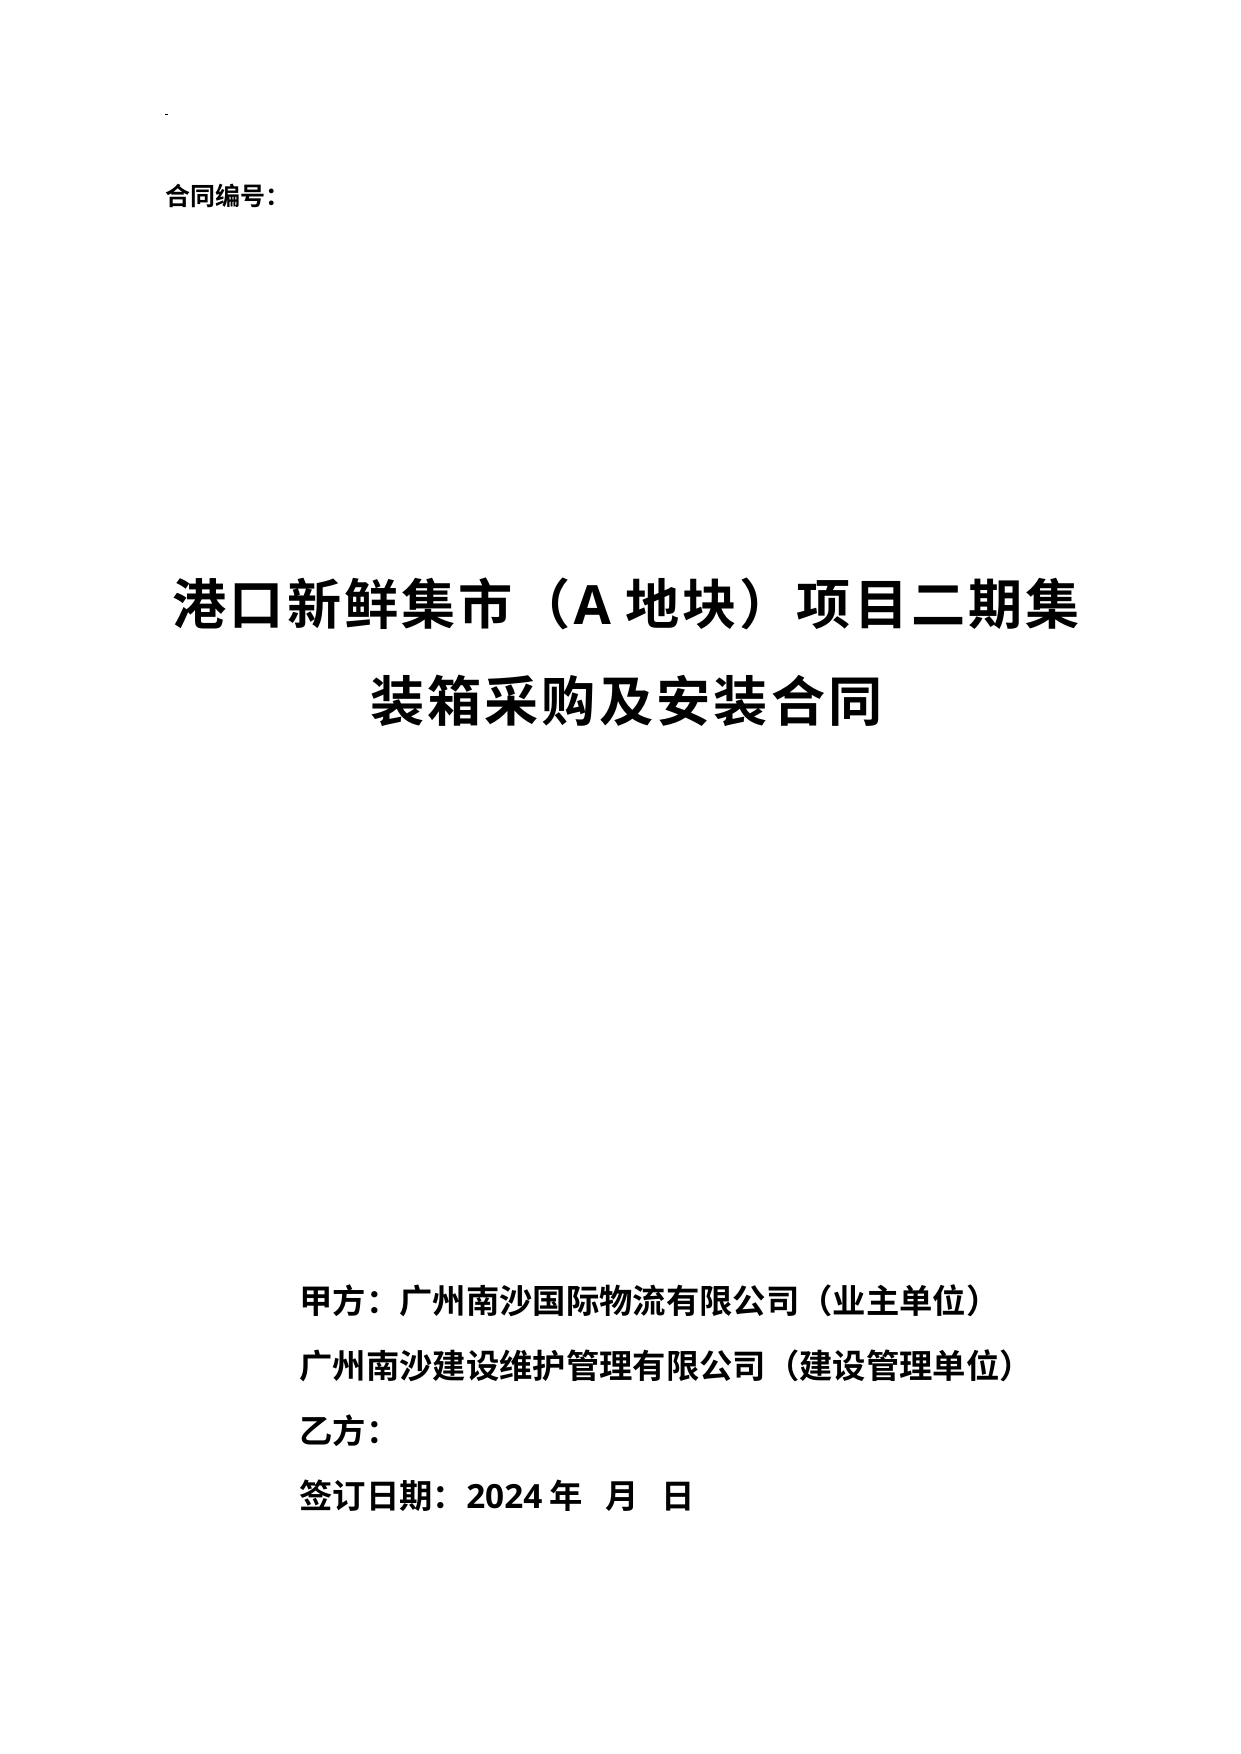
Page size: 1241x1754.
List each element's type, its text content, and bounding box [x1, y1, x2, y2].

text 广州南沙建设维护管理有限公司（建设管理单位） [165, 1332, 1087, 1397]
text 港口新鲜集市（A地块）项目二期集装箱采购及安装合同 [165, 552, 1087, 747]
text 乙方： [165, 1397, 1087, 1462]
text 合同编号： [165, 162, 1087, 227]
text 签订日期：2024年 月 日 [165, 1462, 1087, 1527]
text 甲方：广州南沙国际物流有限公司（业主单位） [165, 1267, 1087, 1332]
